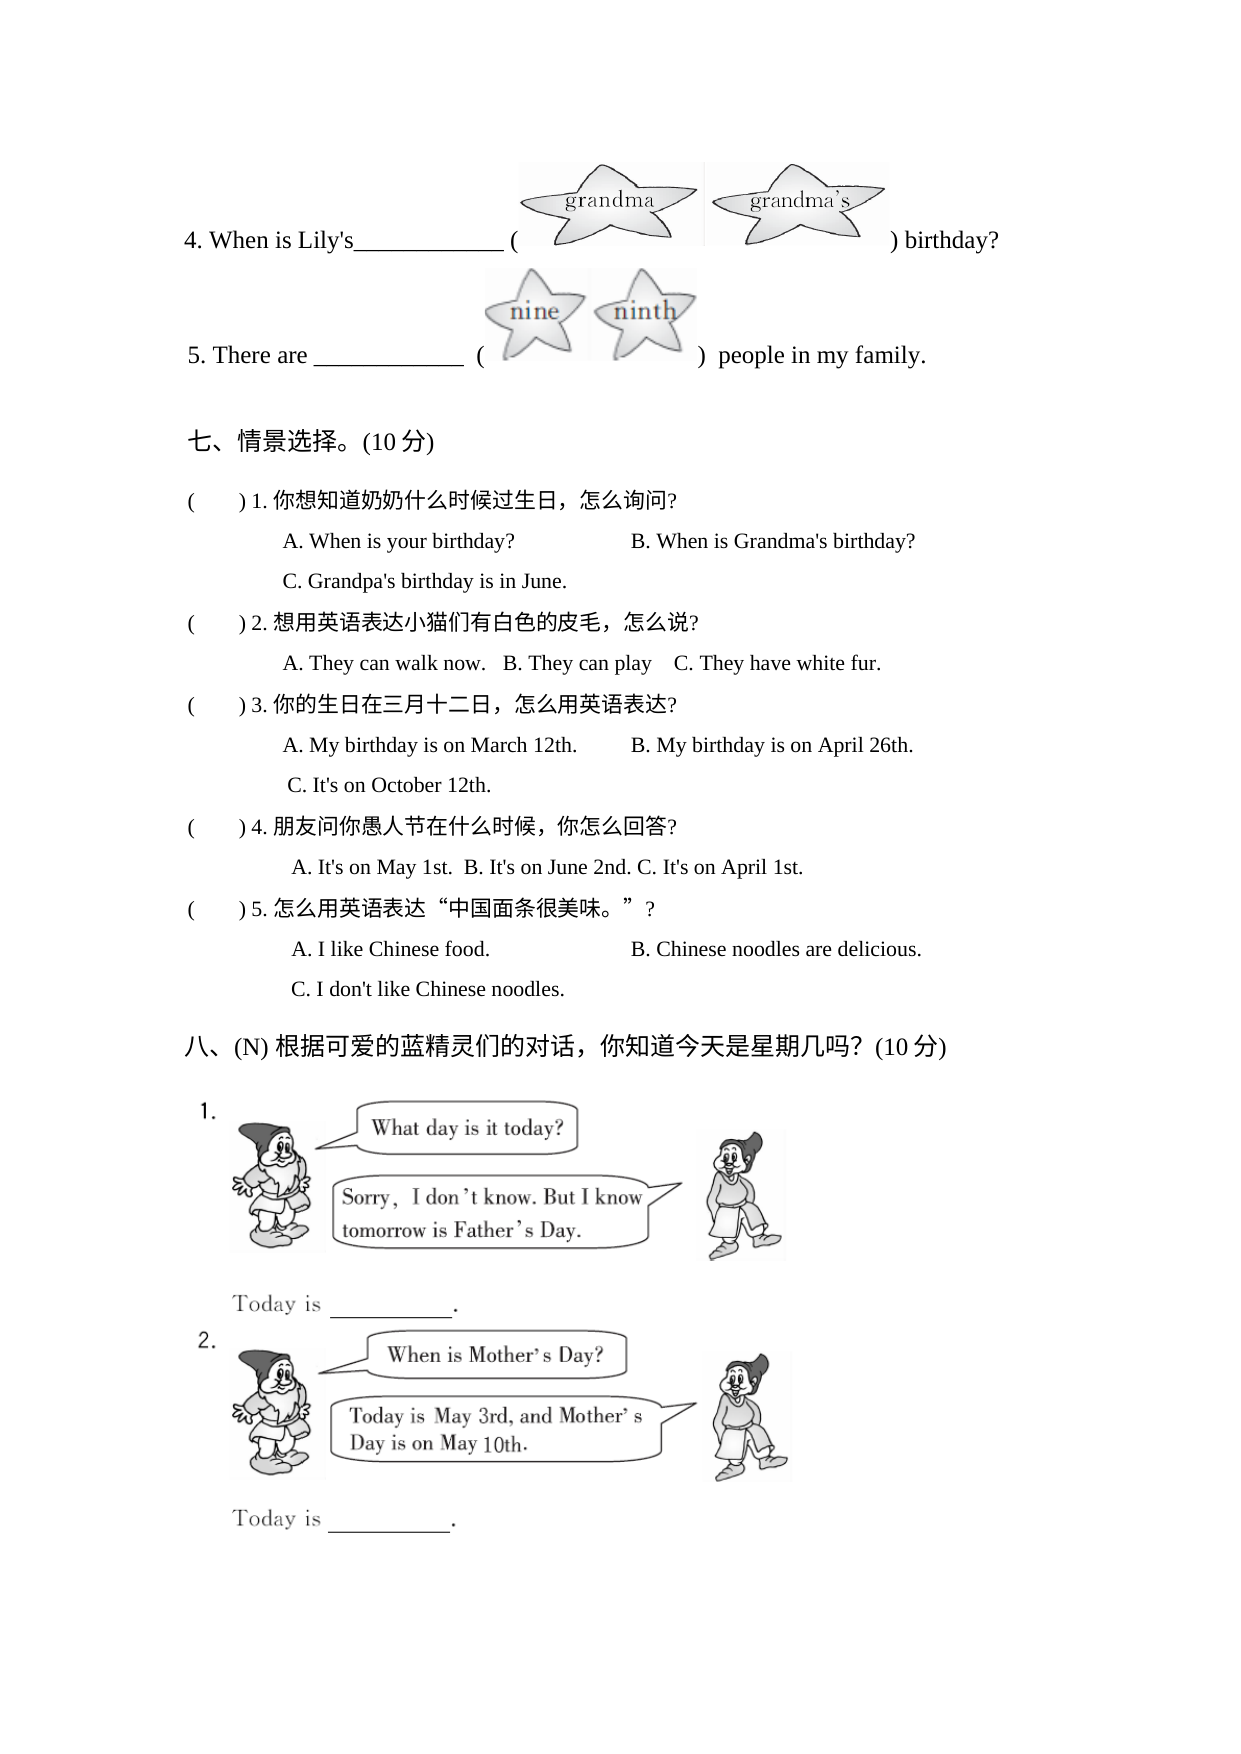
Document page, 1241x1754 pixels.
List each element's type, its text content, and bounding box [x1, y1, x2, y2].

text A. When is your birthday? B. When is Grandma's birthday? [184, 524, 1053, 557]
text C. Grandpa's birthday is in June. [184, 564, 1053, 597]
text 5. There are ____________ () people in my family. [187, 268, 1053, 398]
text A. I like Chinese food. B. Chinese noodles are delicious. [291, 932, 1053, 965]
text C. It's on October 12th. [276, 768, 1053, 801]
text ( ) 5. 怎么用英语表达“中国面条很美味。”? [187, 890, 1053, 923]
text A. It's on May 1st. B. It's on June 2nd. C. It's on April 1st. [291, 850, 1053, 883]
text ( ) 4. 朋友问你愚人节在什么时候，你怎么回答? [187, 808, 1053, 841]
text 八、(N) 根据可爱的蓝精灵们的对话，你知道今天是星期几吗？(10分) [184, 1012, 1053, 1077]
picture [518, 162, 890, 249]
text ( ) 3. 你的生日在三月十二日，怎么用英语表达? [187, 686, 1053, 719]
picture [183, 1088, 810, 1538]
text C. I don't like Chinese noodles. [291, 972, 1053, 1005]
text A. They can walk now. B. They can play C. They have white fur. [184, 646, 1053, 679]
text ( ) 1. 你想知道奶奶什么时候过生日，怎么询问? [187, 482, 1053, 515]
text 七、情景选择。(10分) [187, 407, 1053, 472]
picture [484, 268, 698, 364]
text ( ) 2. 想用英语表达小猫们有白色的皮毛，怎么说? [187, 604, 1053, 637]
text A. My birthday is on March 12th. B. My birthday is on April 26th. [184, 728, 1053, 761]
